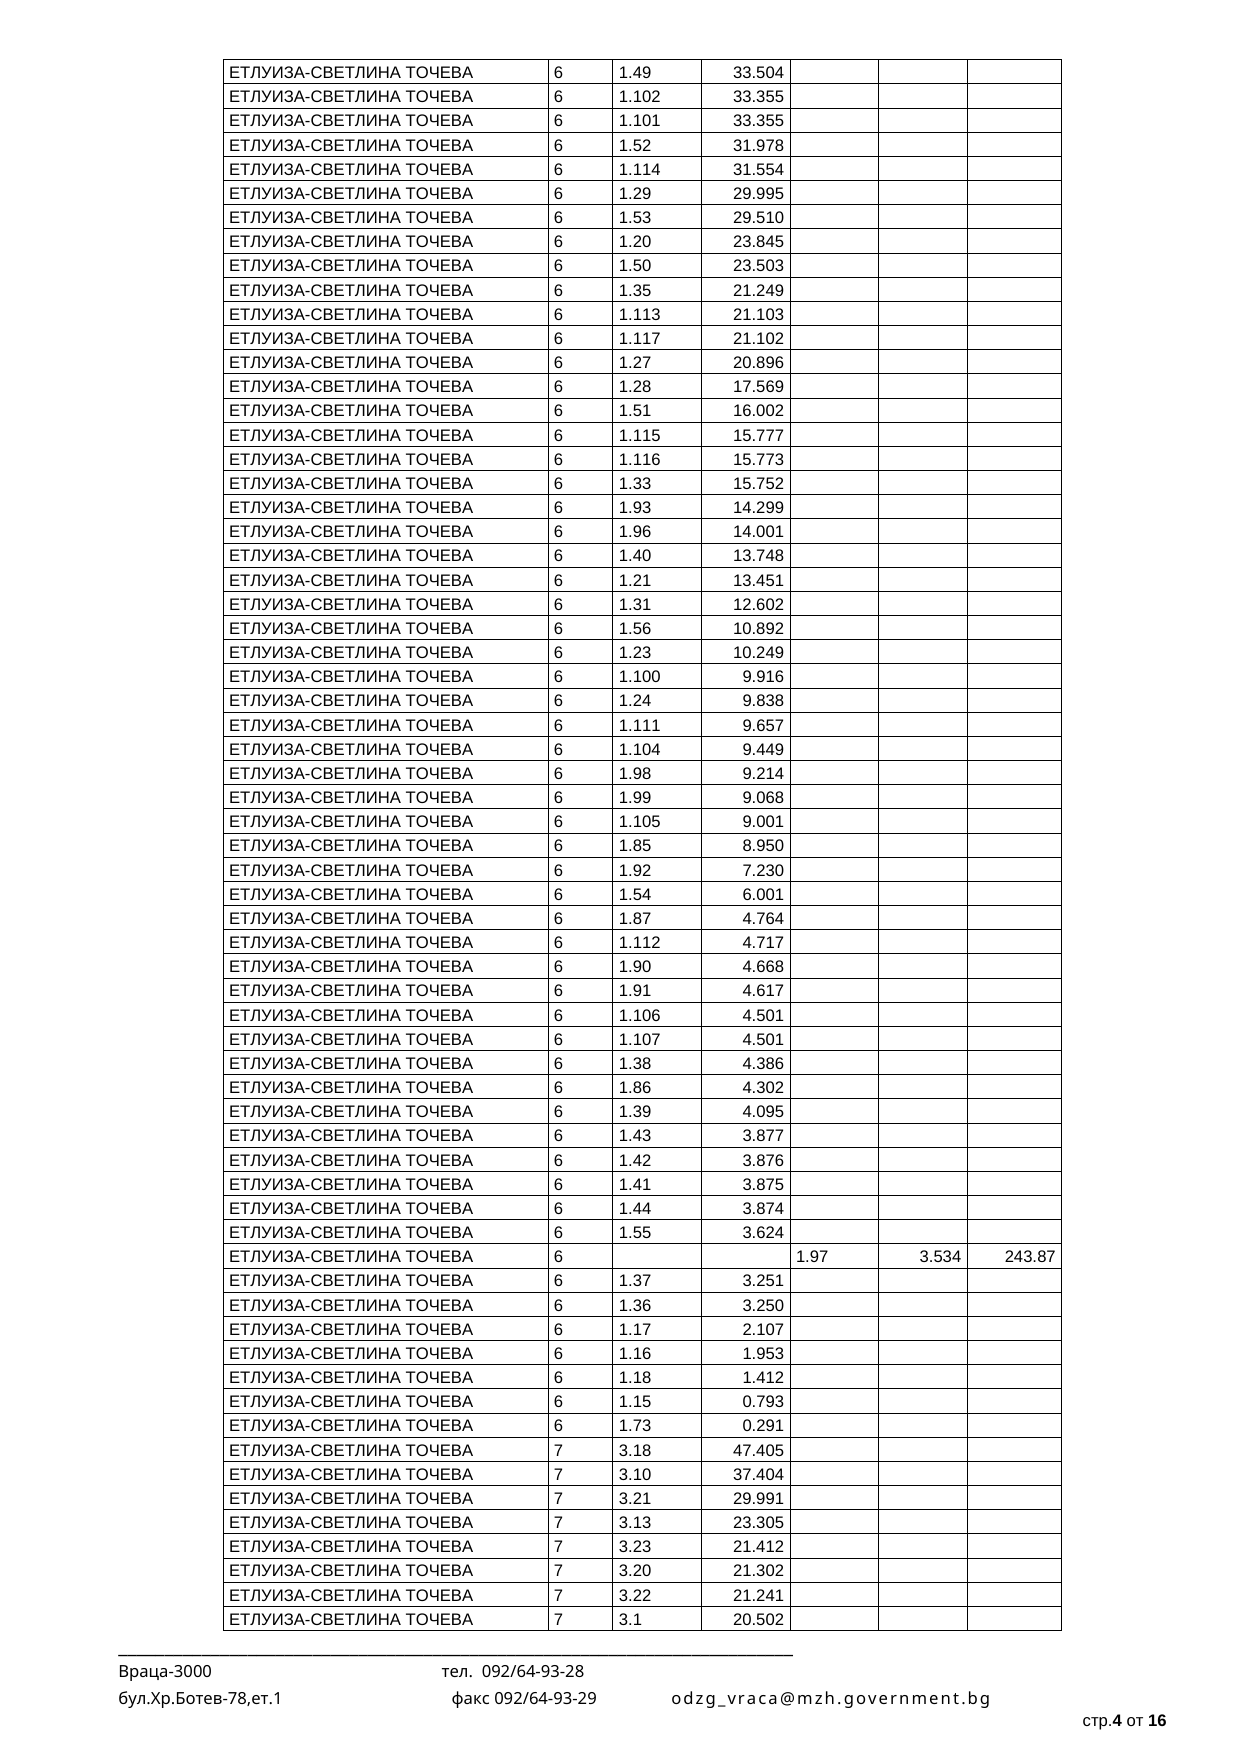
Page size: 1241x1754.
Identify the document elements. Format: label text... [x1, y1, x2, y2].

table_cell 4.095 [702, 1099, 790, 1122]
table_cell 1.31 [613, 592, 701, 615]
table_cell [968, 689, 1061, 712]
table_cell 3.1 [613, 1607, 701, 1630]
table_cell 9.449 [702, 737, 790, 760]
table_cell [968, 954, 1061, 977]
table_cell 21.241 [702, 1583, 790, 1606]
table_cell 6 [549, 1244, 612, 1267]
table_cell ЕТЛУИЗА-СВЕТЛИНА ТОЧЕВА [224, 157, 548, 180]
table_cell ЕТЛУИЗА-СВЕТЛИНА ТОЧЕВА [224, 1293, 548, 1316]
table_cell [791, 1051, 878, 1074]
table_cell 8.950 [702, 834, 790, 857]
table_cell [968, 1341, 1061, 1364]
table_cell [968, 979, 1061, 1002]
table_cell [879, 979, 967, 1002]
table_cell [791, 1172, 878, 1195]
table_cell 1.54 [613, 882, 701, 905]
table_cell 1.24 [613, 689, 701, 712]
table_cell ЕТЛУИЗА-СВЕТЛИНА ТОЧЕВА [224, 423, 548, 446]
table_cell 1.50 [613, 254, 701, 277]
table_cell 10.249 [702, 640, 790, 663]
table_cell [791, 181, 878, 204]
table_cell [968, 664, 1061, 687]
table_cell 33.355 [702, 84, 790, 107]
table_cell [613, 1244, 701, 1267]
table_cell 6 [549, 302, 612, 325]
table_cell 4.617 [702, 979, 790, 1002]
table_cell [968, 882, 1061, 905]
table_cell [791, 1534, 878, 1557]
table_cell 3.624 [702, 1220, 790, 1243]
table_cell [791, 906, 878, 929]
table_cell ЕТЛУИЗА-СВЕТЛИНА ТОЧЕВА [224, 1220, 548, 1243]
table_cell 3.250 [702, 1293, 790, 1316]
table_cell [968, 423, 1061, 446]
table_cell [879, 1583, 967, 1606]
table_cell [968, 544, 1061, 567]
table_cell 6 [549, 979, 612, 1002]
table_cell [791, 1027, 878, 1050]
table_cell ЕТЛУИЗА-СВЕТЛИНА ТОЧЕВА [224, 761, 548, 784]
table_cell [879, 60, 967, 83]
table_cell 6 [549, 495, 612, 518]
table_cell [879, 254, 967, 277]
table_cell ЕТЛУИЗА-СВЕТЛИНА ТОЧЕВА [224, 882, 548, 905]
table_cell 6 [549, 809, 612, 832]
table_cell ЕТЛУИЗА-СВЕТЛИНА ТОЧЕВА [224, 1438, 548, 1461]
table_cell 6 [549, 761, 612, 784]
table_cell ЕТЛУИЗА-СВЕТЛИНА ТОЧЕВА [224, 205, 548, 228]
table_cell [968, 1172, 1061, 1195]
table_cell [968, 254, 1061, 277]
table_cell 1.106 [613, 1003, 701, 1026]
table_cell 29.995 [702, 181, 790, 204]
table_cell [791, 133, 878, 156]
table_cell 6 [549, 1365, 612, 1388]
table_cell 7 [549, 1438, 612, 1461]
table_cell [879, 1559, 967, 1582]
table_cell [791, 834, 878, 857]
table_cell [879, 761, 967, 784]
table_cell ЕТЛУИЗА-СВЕТЛИНА ТОЧЕВА [224, 1124, 548, 1147]
table_cell 9.068 [702, 785, 790, 808]
table_cell ЕТЛУИЗА-СВЕТЛИНА ТОЧЕВА [224, 1389, 548, 1412]
table_cell [791, 979, 878, 1002]
table_cell 4.668 [702, 954, 790, 977]
table_cell 3.21 [613, 1486, 701, 1509]
table_cell ЕТЛУИЗА-СВЕТЛИНА ТОЧЕВА [224, 181, 548, 204]
table_cell [791, 84, 878, 107]
table_cell 6 [549, 640, 612, 663]
table_cell [702, 1244, 790, 1267]
table_cell 6 [549, 930, 612, 953]
table_cell [791, 423, 878, 446]
table_cell [791, 640, 878, 663]
table_cell [968, 1075, 1061, 1098]
table_cell ЕТЛУИЗА-СВЕТЛИНА ТОЧЕВА [224, 326, 548, 349]
table_cell 21.103 [702, 302, 790, 325]
table_cell [791, 664, 878, 687]
table_cell 6 [549, 447, 612, 470]
table_cell ЕТЛУИЗА-СВЕТЛИНА ТОЧЕВА [224, 350, 548, 373]
table_cell [879, 906, 967, 929]
table_cell 6 [549, 350, 612, 373]
table_cell [879, 1172, 967, 1195]
table_cell 3.534 [879, 1244, 967, 1267]
table_cell 6 [549, 423, 612, 446]
table_cell [791, 1220, 878, 1243]
table_cell ЕТЛУИЗА-СВЕТЛИНА ТОЧЕВА [224, 713, 548, 736]
table_cell 6 [549, 1099, 612, 1122]
table_cell 6 [549, 84, 612, 107]
table_cell [968, 326, 1061, 349]
table_cell [879, 785, 967, 808]
table_cell [968, 205, 1061, 228]
table_cell [968, 1510, 1061, 1533]
table_cell ЕТЛУИЗА-СВЕТЛИНА ТОЧЕВА [224, 616, 548, 639]
table_cell [791, 1341, 878, 1364]
table_cell 1.107 [613, 1027, 701, 1050]
table_cell ЕТЛУИЗА-СВЕТЛИНА ТОЧЕВА [224, 1051, 548, 1074]
table_cell [879, 1486, 967, 1509]
table_cell [791, 60, 878, 83]
table_cell [968, 1196, 1061, 1219]
table_cell 1.44 [613, 1196, 701, 1219]
table_cell ЕТЛУИЗА-СВЕТЛИНА ТОЧЕВА [224, 1244, 548, 1267]
table_cell 1.43 [613, 1124, 701, 1147]
table_cell 7 [549, 1462, 612, 1485]
table_cell 10.892 [702, 616, 790, 639]
table_cell 1.52 [613, 133, 701, 156]
table_cell 31.554 [702, 157, 790, 180]
table_cell 3.877 [702, 1124, 790, 1147]
table_cell 20.896 [702, 350, 790, 373]
table_cell [968, 834, 1061, 857]
table_cell 15.752 [702, 471, 790, 494]
table_cell [791, 1196, 878, 1219]
table_cell 1.113 [613, 302, 701, 325]
table_cell [791, 1003, 878, 1026]
table_cell [791, 1559, 878, 1582]
table_cell [791, 568, 878, 591]
table_cell 1.92 [613, 858, 701, 881]
table_cell 6 [549, 1027, 612, 1050]
table_cell [968, 737, 1061, 760]
table_cell ЕТЛУИЗА-СВЕТЛИНА ТОЧЕВА [224, 1148, 548, 1171]
table_cell 7 [549, 1559, 612, 1582]
table_cell [791, 1099, 878, 1122]
table_cell 1.73 [613, 1414, 701, 1437]
table_cell ЕТЛУИЗА-СВЕТЛИНА ТОЧЕВА [224, 640, 548, 663]
table_cell 1.117 [613, 326, 701, 349]
table_cell [968, 1607, 1061, 1630]
table_cell 1.112 [613, 930, 701, 953]
table_cell [968, 1099, 1061, 1122]
table_cell ЕТЛУИЗА-СВЕТЛИНА ТОЧЕВА [224, 689, 548, 712]
table_cell 2.107 [702, 1317, 790, 1340]
table_cell [879, 1317, 967, 1340]
table_cell [879, 1534, 967, 1557]
table_cell 9.214 [702, 761, 790, 784]
table_cell [791, 1607, 878, 1630]
table_cell [879, 1196, 967, 1219]
table_cell [791, 616, 878, 639]
table_cell 6 [549, 60, 612, 83]
table_cell [791, 278, 878, 301]
table_cell [791, 1075, 878, 1098]
table_cell 6 [549, 399, 612, 422]
table_cell 3.10 [613, 1462, 701, 1485]
table_cell [791, 1293, 878, 1316]
table_cell [968, 1027, 1061, 1050]
table_cell [879, 616, 967, 639]
table_cell [968, 447, 1061, 470]
table_cell 6 [549, 1269, 612, 1292]
table_cell ЕТЛУИЗА-СВЕТЛИНА ТОЧЕВА [224, 1462, 548, 1485]
table_cell 1.97 [791, 1244, 878, 1267]
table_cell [224, 1607, 548, 1630]
table_cell [968, 519, 1061, 542]
table_cell [879, 1365, 967, 1388]
table_cell ЕТЛУИЗА-СВЕТЛИНА ТОЧЕВА [224, 737, 548, 760]
table_cell 3.875 [702, 1172, 790, 1195]
table_cell [968, 1293, 1061, 1316]
table_cell [968, 399, 1061, 422]
table_cell 6.001 [702, 882, 790, 905]
table_cell 1.20 [613, 229, 701, 252]
table_cell ЕТЛУИЗА-СВЕТЛИНА ТОЧЕВА [224, 954, 548, 977]
table_cell [879, 471, 967, 494]
table_cell 6 [549, 568, 612, 591]
table_cell 16.002 [702, 399, 790, 422]
table_cell [879, 1269, 967, 1292]
table_cell [791, 254, 878, 277]
table_cell [879, 447, 967, 470]
table_cell 33.504 [702, 60, 790, 83]
table_cell [879, 278, 967, 301]
table_cell ЕТЛУИЗА-СВЕТЛИНА ТОЧЕВА [224, 229, 548, 252]
table_cell 21.412 [702, 1534, 790, 1557]
table_cell 14.001 [702, 519, 790, 542]
table_cell [968, 1269, 1061, 1292]
table_cell 6 [549, 254, 612, 277]
table_cell 33.355 [702, 109, 790, 132]
table_cell 4.501 [702, 1003, 790, 1026]
table_cell 9.001 [702, 809, 790, 832]
table_cell 1.87 [613, 906, 701, 929]
table_cell 3.874 [702, 1196, 790, 1219]
table_cell [791, 1317, 878, 1340]
table_cell 0.793 [702, 1389, 790, 1412]
table_cell [791, 205, 878, 228]
table_cell 1.49 [613, 60, 701, 83]
table_cell 15.773 [702, 447, 790, 470]
table_cell 9.838 [702, 689, 790, 712]
table_cell 6 [549, 1148, 612, 1171]
table_cell [879, 157, 967, 180]
table_cell [791, 1583, 878, 1606]
table_cell [879, 1003, 967, 1026]
table_cell 1.39 [613, 1099, 701, 1122]
table_cell 6 [549, 519, 612, 542]
table_cell 1.111 [613, 713, 701, 736]
table_cell [879, 930, 967, 953]
table_cell [791, 761, 878, 784]
table_cell [879, 1341, 967, 1364]
table_cell [879, 519, 967, 542]
table_cell 7 [549, 1486, 612, 1509]
table_cell 6 [549, 1075, 612, 1098]
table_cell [224, 60, 548, 83]
table_cell 1.102 [613, 84, 701, 107]
table_cell [968, 1003, 1061, 1026]
table_cell ЕТЛУИЗА-СВЕТЛИНА ТОЧЕВА [224, 471, 548, 494]
table_cell 6 [549, 664, 612, 687]
table_cell 1.35 [613, 278, 701, 301]
table_cell 1.96 [613, 519, 701, 542]
table_cell [791, 109, 878, 132]
table_cell 7 [549, 1607, 612, 1630]
table_cell 6 [549, 109, 612, 132]
table_cell [968, 1220, 1061, 1243]
table_cell [968, 906, 1061, 929]
table_cell [968, 1148, 1061, 1171]
table_cell [968, 60, 1061, 83]
table_cell 7 [549, 1583, 612, 1606]
table_cell 1.21 [613, 568, 701, 591]
table_cell ЕТЛУИЗА-СВЕТЛИНА ТОЧЕВА [224, 1341, 548, 1364]
table_cell 6 [549, 713, 612, 736]
table_cell ЕТЛУИЗА-СВЕТЛИНА ТОЧЕВА [224, 544, 548, 567]
table_cell 13.748 [702, 544, 790, 567]
table_cell 13.451 [702, 568, 790, 591]
table_cell 3.18 [613, 1438, 701, 1461]
table_cell ЕТЛУИЗА-СВЕТЛИНА ТОЧЕВА [224, 979, 548, 1002]
table_cell 6 [549, 1414, 612, 1437]
table_cell [968, 761, 1061, 784]
table_cell 1.29 [613, 181, 701, 204]
table_cell [968, 1414, 1061, 1437]
table_cell [879, 544, 967, 567]
table_cell [968, 84, 1061, 107]
table_cell [968, 374, 1061, 397]
table_cell [791, 1414, 878, 1437]
table_cell 12.602 [702, 592, 790, 615]
table_cell 1.33 [613, 471, 701, 494]
table_cell 23.503 [702, 254, 790, 277]
table_cell 6 [549, 592, 612, 615]
table_cell 1.18 [613, 1365, 701, 1388]
table_cell [791, 1510, 878, 1533]
table_cell ЕТЛУИЗА-СВЕТЛИНА ТОЧЕВА [224, 374, 548, 397]
table_cell [879, 834, 967, 857]
table_cell [968, 592, 1061, 615]
table_cell [968, 1486, 1061, 1509]
table_cell 3.13 [613, 1510, 701, 1533]
table_cell 6 [549, 181, 612, 204]
table_cell ЕТЛУИЗА-СВЕТЛИНА ТОЧЕВА [224, 495, 548, 518]
table_cell [791, 809, 878, 832]
table_cell [791, 229, 878, 252]
table_cell 7 [549, 1534, 612, 1557]
table_cell [791, 713, 878, 736]
table_cell 1.55 [613, 1220, 701, 1243]
table_cell [791, 1389, 878, 1412]
table_cell 1.27 [613, 350, 701, 373]
table_cell ЕТЛУИЗА-СВЕТЛИНА ТОЧЕВА [224, 809, 548, 832]
table_cell [879, 1148, 967, 1171]
table_cell [879, 109, 967, 132]
table_cell ЕТЛУИЗА-СВЕТЛИНА ТОЧЕВА [224, 302, 548, 325]
table_cell 1.114 [613, 157, 701, 180]
table_cell [968, 1559, 1061, 1582]
table_cell [968, 1583, 1061, 1606]
table_cell 3.20 [613, 1559, 701, 1582]
table_cell 6 [549, 471, 612, 494]
table_cell 29.510 [702, 205, 790, 228]
table_cell 4.302 [702, 1075, 790, 1098]
table_cell 6 [549, 785, 612, 808]
table_cell 6 [549, 906, 612, 929]
table_cell [879, 1051, 967, 1074]
table_cell ЕТЛУИЗА-СВЕТЛИНА ТОЧЕВА [224, 1365, 548, 1388]
table_cell 6 [549, 1341, 612, 1364]
table_cell ЕТЛУИЗА-СВЕТЛИНА ТОЧЕВА [224, 592, 548, 615]
table_cell ЕТЛУИЗА-СВЕТЛИНА ТОЧЕВА [224, 278, 548, 301]
table_cell 21.102 [702, 326, 790, 349]
table_cell [879, 882, 967, 905]
table_cell ЕТЛУИЗА-СВЕТЛИНА ТОЧЕВА [224, 1269, 548, 1292]
table_cell 1.17 [613, 1317, 701, 1340]
table_cell [879, 954, 967, 977]
table_cell 6 [549, 133, 612, 156]
table_cell 1.98 [613, 761, 701, 784]
table_cell 1.100 [613, 664, 701, 687]
table_cell [968, 471, 1061, 494]
table_cell [879, 568, 967, 591]
table_cell [879, 229, 967, 252]
table_cell [968, 568, 1061, 591]
table_cell 6 [549, 544, 612, 567]
table_cell [791, 737, 878, 760]
table_cell [791, 1148, 878, 1171]
table_cell [791, 495, 878, 518]
table_cell 9.657 [702, 713, 790, 736]
table_cell [879, 399, 967, 422]
table_cell 6 [549, 954, 612, 977]
table_cell 1.85 [613, 834, 701, 857]
table_cell 6 [549, 1196, 612, 1219]
table_cell [879, 1510, 967, 1533]
table_cell 1.56 [613, 616, 701, 639]
table_cell [968, 1317, 1061, 1340]
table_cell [224, 109, 548, 132]
table_cell [791, 350, 878, 373]
table_cell ЕТЛУИЗА-СВЕТЛИНА ТОЧЕВА [224, 1559, 548, 1582]
table_cell [879, 350, 967, 373]
table_cell [791, 785, 878, 808]
table_cell ЕТЛУИЗА-СВЕТЛИНА ТОЧЕВА [224, 1003, 548, 1026]
table_cell [879, 1438, 967, 1461]
table_cell 6 [549, 1389, 612, 1412]
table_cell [224, 84, 548, 107]
table_cell ЕТЛУИЗА-СВЕТЛИНА ТОЧЕВА [224, 1172, 548, 1195]
table_cell [879, 1075, 967, 1098]
table_cell [968, 640, 1061, 663]
table_cell [968, 1365, 1061, 1388]
table_cell 3.22 [613, 1583, 701, 1606]
table_cell 21.302 [702, 1559, 790, 1582]
table_cell ЕТЛУИЗА-СВЕТЛИНА ТОЧЕВА [224, 447, 548, 470]
table_cell [791, 157, 878, 180]
table_cell [791, 882, 878, 905]
table_cell ЕТЛУИЗА-СВЕТЛИНА ТОЧЕВА [224, 1027, 548, 1050]
table_cell [791, 302, 878, 325]
table_cell [791, 1269, 878, 1292]
table_cell [968, 616, 1061, 639]
table_cell 6 [549, 326, 612, 349]
table_cell 0.291 [702, 1414, 790, 1437]
table_cell 1.93 [613, 495, 701, 518]
table_cell ЕТЛУИЗА-СВЕТЛИНА ТОЧЕВА [224, 1510, 548, 1533]
table_cell [879, 205, 967, 228]
table_cell ЕТЛУИЗА-СВЕТЛИНА ТОЧЕВА [224, 834, 548, 857]
table_cell [879, 737, 967, 760]
table_cell 6 [549, 157, 612, 180]
table_cell [791, 399, 878, 422]
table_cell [224, 133, 548, 156]
table_cell 6 [549, 1051, 612, 1074]
table_cell [968, 785, 1061, 808]
table_cell 23.845 [702, 229, 790, 252]
table_cell ЕТЛУИЗА-СВЕТЛИНА ТОЧЕВА [224, 1534, 548, 1557]
table_cell [791, 1365, 878, 1388]
table_cell [968, 109, 1061, 132]
table_cell ЕТЛУИЗА-СВЕТЛИНА ТОЧЕВА [224, 568, 548, 591]
table_cell 1.105 [613, 809, 701, 832]
table_cell 4.386 [702, 1051, 790, 1074]
table_cell [968, 229, 1061, 252]
table_cell 6 [549, 374, 612, 397]
table_cell 29.991 [702, 1486, 790, 1509]
table_cell 1.53 [613, 205, 701, 228]
table_cell [879, 423, 967, 446]
table_cell 21.249 [702, 278, 790, 301]
table_cell 6 [549, 1220, 612, 1243]
table_cell ЕТЛУИЗА-СВЕТЛИНА ТОЧЕВА [224, 785, 548, 808]
table_cell 1.90 [613, 954, 701, 977]
table_cell [968, 858, 1061, 881]
table_cell [791, 954, 878, 977]
table_cell 1.104 [613, 737, 701, 760]
table_cell 6 [549, 1124, 612, 1147]
table_cell 31.978 [702, 133, 790, 156]
table_cell [791, 1462, 878, 1485]
table_cell 6 [549, 1317, 612, 1340]
table_cell 1.38 [613, 1051, 701, 1074]
table_cell ЕТЛУИЗА-СВЕТЛИНА ТОЧЕВА [224, 664, 548, 687]
table_cell 3.251 [702, 1269, 790, 1292]
table_cell 1.115 [613, 423, 701, 446]
table_cell [879, 1607, 967, 1630]
table_cell ЕТЛУИЗА-СВЕТЛИНА ТОЧЕВА [224, 1075, 548, 1098]
table_cell [879, 302, 967, 325]
table_cell 243.87 [968, 1244, 1061, 1267]
table_cell 1.40 [613, 544, 701, 567]
table_cell 4.717 [702, 930, 790, 953]
table_cell [879, 713, 967, 736]
table_cell 3.23 [613, 1534, 701, 1557]
table_cell ЕТЛУИЗА-СВЕТЛИНА ТОЧЕВА [224, 1099, 548, 1122]
table_cell ЕТЛУИЗА-СВЕТЛИНА ТОЧЕВА [224, 399, 548, 422]
table_cell ЕТЛУИЗА-СВЕТЛИНА ТОЧЕВА [224, 858, 548, 881]
table_cell 1.23 [613, 640, 701, 663]
table_cell [968, 495, 1061, 518]
table_cell 1.16 [613, 1341, 701, 1364]
table_cell [968, 713, 1061, 736]
table_cell [879, 1462, 967, 1485]
table_cell [968, 809, 1061, 832]
table_cell 6 [549, 616, 612, 639]
table_cell [968, 1438, 1061, 1461]
table_cell 1.41 [613, 1172, 701, 1195]
table_cell 1.99 [613, 785, 701, 808]
table_cell ЕТЛУИЗА-СВЕТЛИНА ТОЧЕВА [224, 906, 548, 929]
table_cell [968, 1462, 1061, 1485]
table_cell 1.91 [613, 979, 701, 1002]
table_cell [968, 930, 1061, 953]
table_cell [968, 278, 1061, 301]
table_cell [879, 664, 967, 687]
table_cell [879, 495, 967, 518]
table_cell [791, 592, 878, 615]
table_cell [879, 374, 967, 397]
table_cell 47.405 [702, 1438, 790, 1461]
table_cell [968, 350, 1061, 373]
table_cell [879, 1027, 967, 1050]
table_cell [879, 181, 967, 204]
table_cell 9.916 [702, 664, 790, 687]
table_cell 1.412 [702, 1365, 790, 1388]
table_cell ЕТЛУИЗА-СВЕТЛИНА ТОЧЕВА [224, 1414, 548, 1437]
table_cell [968, 181, 1061, 204]
table_cell [879, 809, 967, 832]
table_cell 6 [549, 882, 612, 905]
table_cell [879, 858, 967, 881]
table_cell 37.404 [702, 1462, 790, 1485]
table_cell 1.86 [613, 1075, 701, 1098]
table_cell [879, 133, 967, 156]
table_cell [791, 858, 878, 881]
table_cell [791, 1486, 878, 1509]
table_cell 6 [549, 689, 612, 712]
table_cell [879, 592, 967, 615]
table_cell [879, 326, 967, 349]
table_cell [968, 157, 1061, 180]
table_cell [791, 447, 878, 470]
table_cell 20.502 [702, 1607, 790, 1630]
table_cell [879, 1220, 967, 1243]
table_cell 17.569 [702, 374, 790, 397]
table_cell 6 [549, 1003, 612, 1026]
table_cell [879, 1293, 967, 1316]
table_cell [879, 1124, 967, 1147]
table_cell 1.37 [613, 1269, 701, 1292]
table_cell [879, 1099, 967, 1122]
table_cell ЕТЛУИЗА-СВЕТЛИНА ТОЧЕВА [224, 1486, 548, 1509]
table_cell [791, 326, 878, 349]
table_cell ЕТЛУИЗА-СВЕТЛИНА ТОЧЕВА [224, 519, 548, 542]
table_cell [968, 1389, 1061, 1412]
table_cell 6 [549, 229, 612, 252]
table_cell 15.777 [702, 423, 790, 446]
table_cell 4.501 [702, 1027, 790, 1050]
table_cell 1.28 [613, 374, 701, 397]
table_cell 1.15 [613, 1389, 701, 1412]
table_cell 4.764 [702, 906, 790, 929]
table_cell 6 [549, 858, 612, 881]
table_cell [968, 1534, 1061, 1557]
table_cell 7 [549, 1510, 612, 1533]
table_cell 1.51 [613, 399, 701, 422]
table_cell 6 [549, 834, 612, 857]
table_cell 14.299 [702, 495, 790, 518]
table_cell 6 [549, 1172, 612, 1195]
table_cell [879, 1389, 967, 1412]
table_cell [879, 84, 967, 107]
table_cell 23.305 [702, 1510, 790, 1533]
table_cell 3.876 [702, 1148, 790, 1171]
table_cell [791, 471, 878, 494]
table_cell [879, 640, 967, 663]
table_cell ЕТЛУИЗА-СВЕТЛИНА ТОЧЕВА [224, 1196, 548, 1219]
table_cell ЕТЛУИЗА-СВЕТЛИНА ТОЧЕВА [224, 1583, 548, 1606]
table_cell 1.101 [613, 109, 701, 132]
table_cell ЕТЛУИЗА-СВЕТЛИНА ТОЧЕВА [224, 930, 548, 953]
table_cell [791, 930, 878, 953]
table_cell [879, 689, 967, 712]
table_cell 1.116 [613, 447, 701, 470]
table_cell 6 [549, 1293, 612, 1316]
table_cell 7.230 [702, 858, 790, 881]
table_cell 1.36 [613, 1293, 701, 1316]
table_cell [791, 1438, 878, 1461]
table_cell [968, 1051, 1061, 1074]
table_cell [968, 302, 1061, 325]
table_cell [968, 133, 1061, 156]
table_cell [791, 689, 878, 712]
table_cell [791, 544, 878, 567]
table_cell [791, 519, 878, 542]
table_cell 6 [549, 205, 612, 228]
table_cell [879, 1414, 967, 1437]
table_cell 1.953 [702, 1341, 790, 1364]
table_cell [791, 1124, 878, 1147]
table_cell ЕТЛУИЗА-СВЕТЛИНА ТОЧЕВА [224, 1317, 548, 1340]
table_cell 1.42 [613, 1148, 701, 1171]
table_cell ЕТЛУИЗА-СВЕТЛИНА ТОЧЕВА [224, 254, 548, 277]
table_cell 6 [549, 737, 612, 760]
table_cell [791, 374, 878, 397]
table_cell 6 [549, 278, 612, 301]
table_cell [968, 1124, 1061, 1147]
